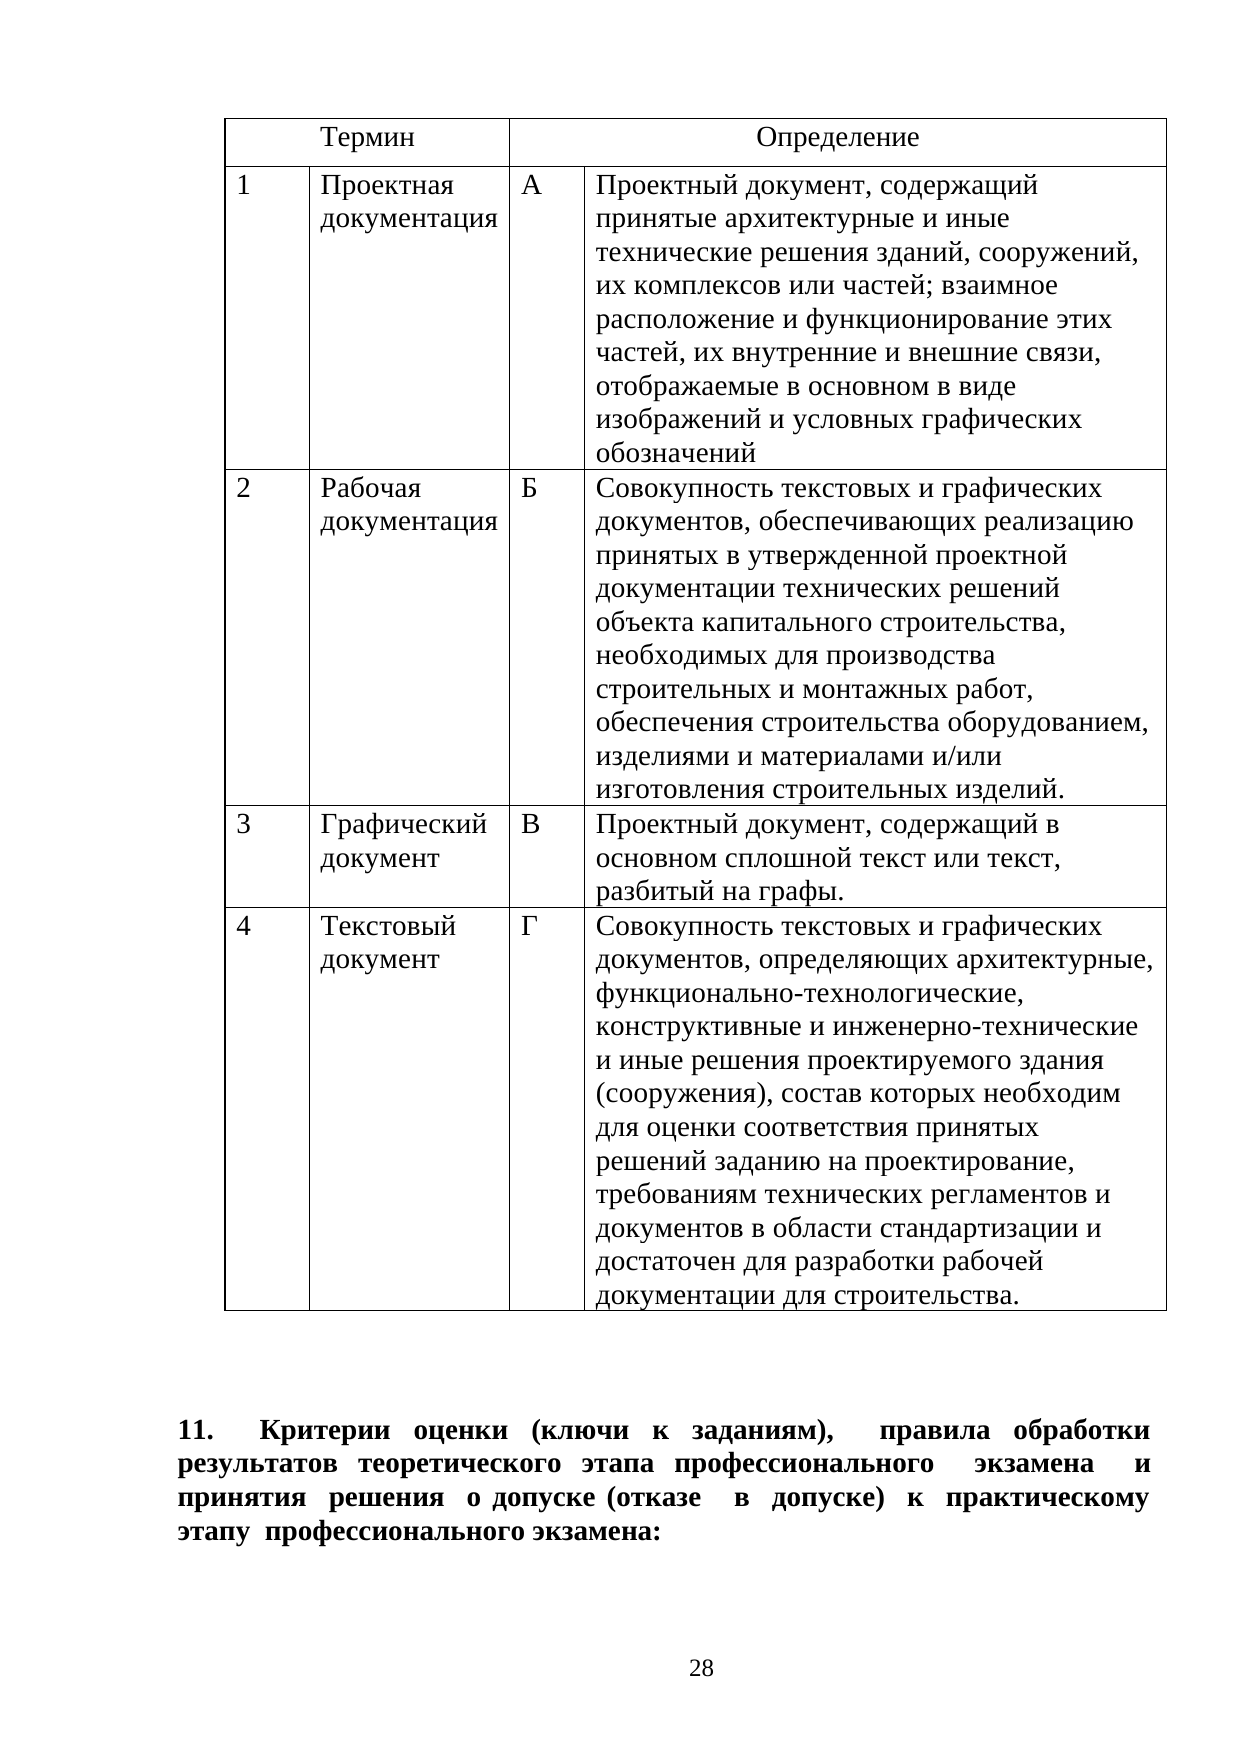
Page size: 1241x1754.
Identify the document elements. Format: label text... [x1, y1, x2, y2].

table_cell Проектный документ, содержащий в основном сплошной текст или текст, разбитый на графы. [845, 806, 1166, 907]
table_cell Б [510, 470, 584, 805]
table_cell В [510, 806, 584, 907]
table_cell Совокупность текстовых и графических документов, обеспечивающих реализацию принятых в утвержденной проектной документации технических решений объекта капитального строительства, необходимых для производства строительных и монтажных работ, обеспечения строительства оборудованием, изделиями и материалами и/или изготовления строительных изделий. [585, 470, 1166, 805]
table_cell 3 [226, 806, 309, 907]
table_cell Текстовый документ [310, 908, 509, 1310]
table_cell Г [510, 908, 584, 1310]
table_cell Графический документ [310, 806, 509, 907]
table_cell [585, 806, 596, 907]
table_cell 4 [226, 908, 309, 1310]
text 11. Критерии оценки (ключи к заданиям), правила обработки результатов теоретического этапа профессионального экзамена и принятия решения о допуске (отказе в допуске) к практическому этапу профессионального экзамена: [177, 1412, 1152, 1546]
table_cell 1 [226, 167, 309, 469]
table_cell Проектная документация [310, 167, 509, 469]
table_cell А [510, 167, 584, 469]
table_cell Совокупность текстовых и графических документов, определяющих архитектурные, функционально-технологические, конструктивные и инженерно-технические и иные решения проектируемого здания (сооружения), состав которых необходим для оценки соответствия принятых решений заданию на проектирование, требованиям технических регламентов и документов в области стандартизации и достаточен для разработки рабочей документации для строительства. [585, 908, 1166, 1310]
table_cell Рабочая документация [310, 470, 509, 805]
table_header Определение [510, 119, 1166, 166]
table_header Термин [226, 119, 509, 166]
table_cell 2 [226, 470, 309, 805]
table_cell Проектный документ, содержащий принятые архитектурные и иные технические решения зданий, сооружений, их комплексов или частей; взаимное расположение и функционирование этих частей, их внутренние и внешние связи, отображаемые в основном в виде изображений и условных графических обозначений [585, 167, 1166, 469]
